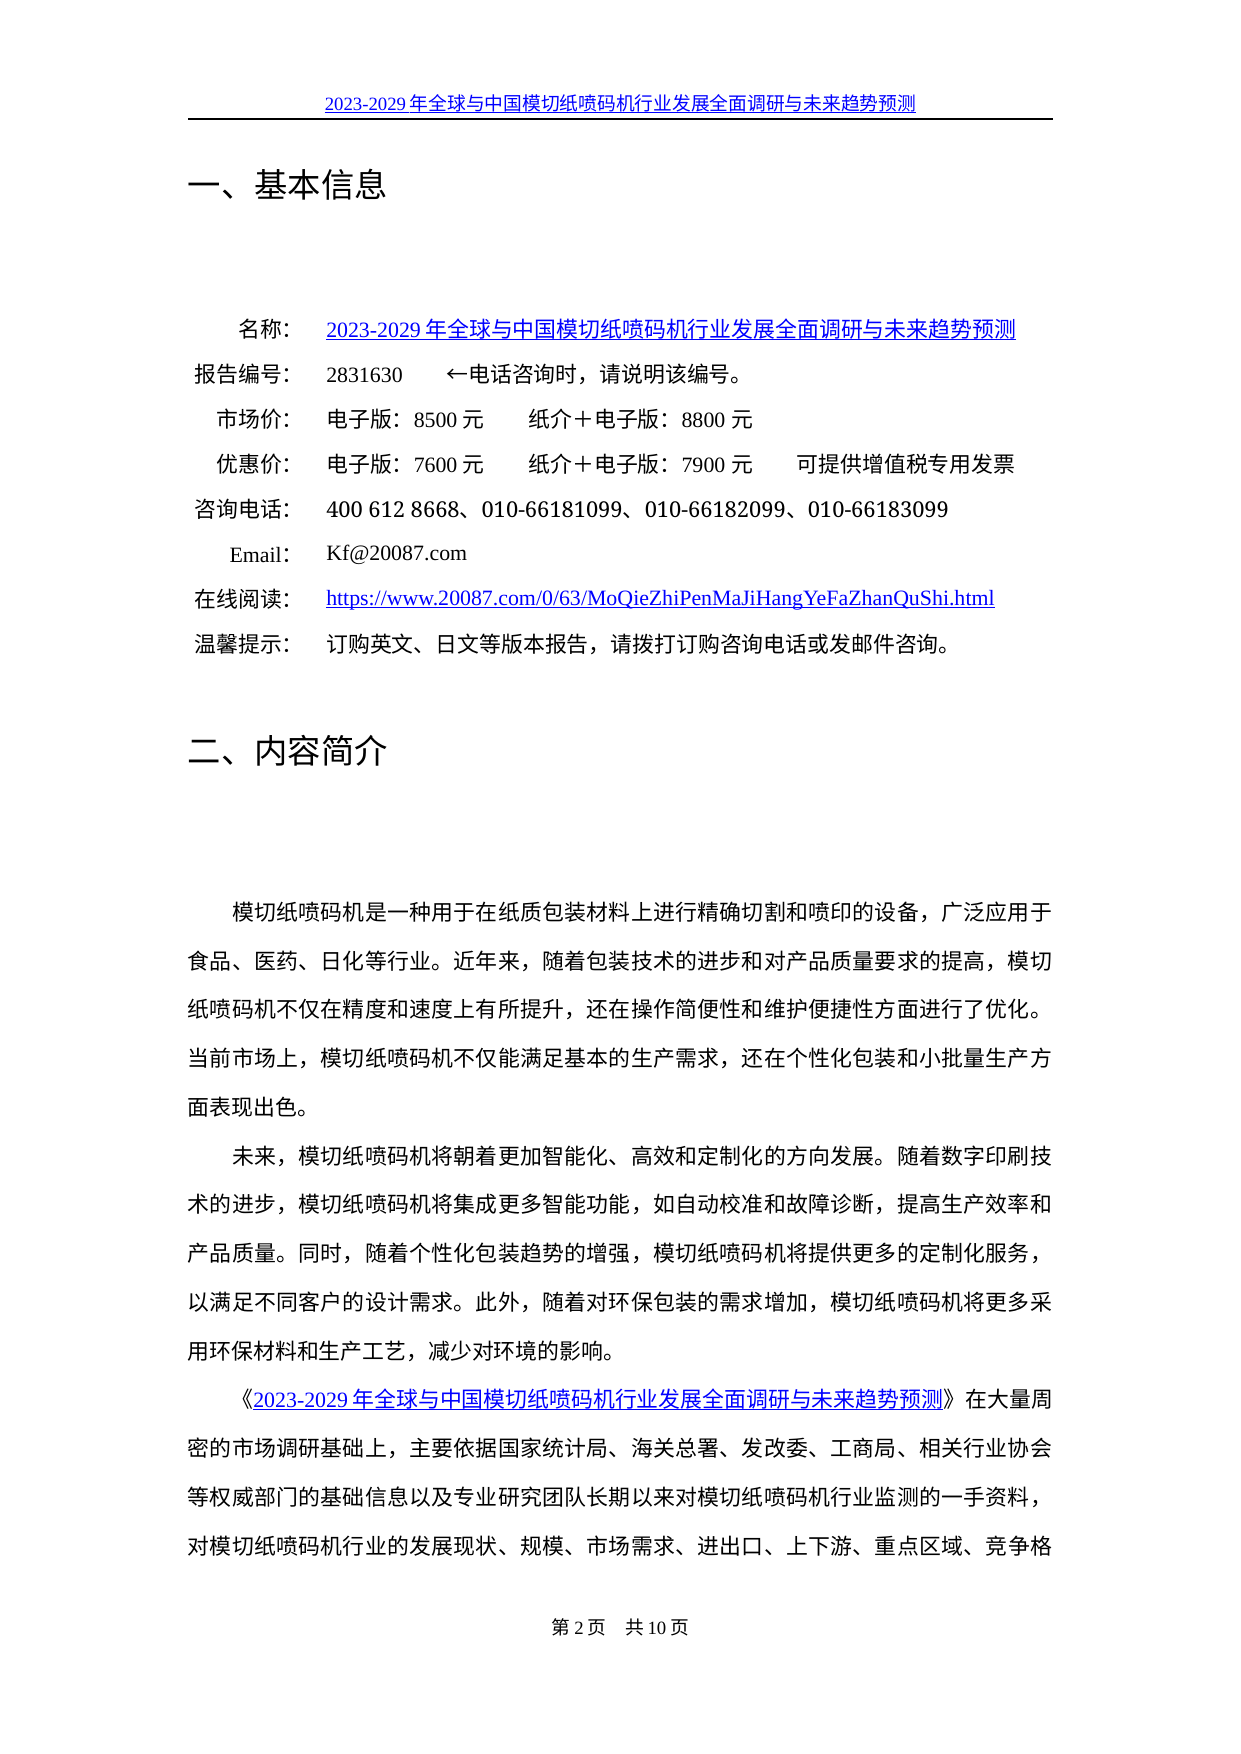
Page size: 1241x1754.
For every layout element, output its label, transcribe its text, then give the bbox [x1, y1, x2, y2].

table_cell 温馨提示： [167, 627, 315, 672]
table_cell 市场价： [167, 402, 315, 447]
table_cell 电子版：8500 元 纸介＋电子版：8800 元 [315, 402, 1073, 447]
title 二、内容简介 [187, 717, 1053, 782]
table_cell 优惠价： [167, 447, 315, 492]
table_header 名称： [167, 312, 315, 357]
table_cell 在线阅读： [167, 582, 315, 627]
table_cell 咨询电话： [167, 492, 315, 537]
table_cell [315, 582, 1073, 627]
table_cell 400 612 8668、010-66181099、010-66182099、010-66183099 [315, 492, 1073, 537]
table_cell Email： [167, 537, 315, 582]
table_cell 订购英文、日文等版本报告，请拨打订购咨询电话或发邮件咨询。 [315, 627, 1073, 672]
table_cell 电子版：7600 元 纸介＋电子版：7900 元 可提供增值税专用发票 [315, 447, 1073, 492]
table_header 2023-2029年全球与中国模切纸喷码机行业发展全面调研与未来趋势预测 [315, 312, 1073, 357]
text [187, 894, 1053, 1561]
table_cell Kf@20087.com [315, 537, 1073, 582]
table_cell 报告编号： [167, 357, 315, 402]
title 一、基本信息 [187, 150, 1053, 215]
table_cell 2831630 ←电话咨询时，请说明该编号。 [315, 357, 1073, 402]
